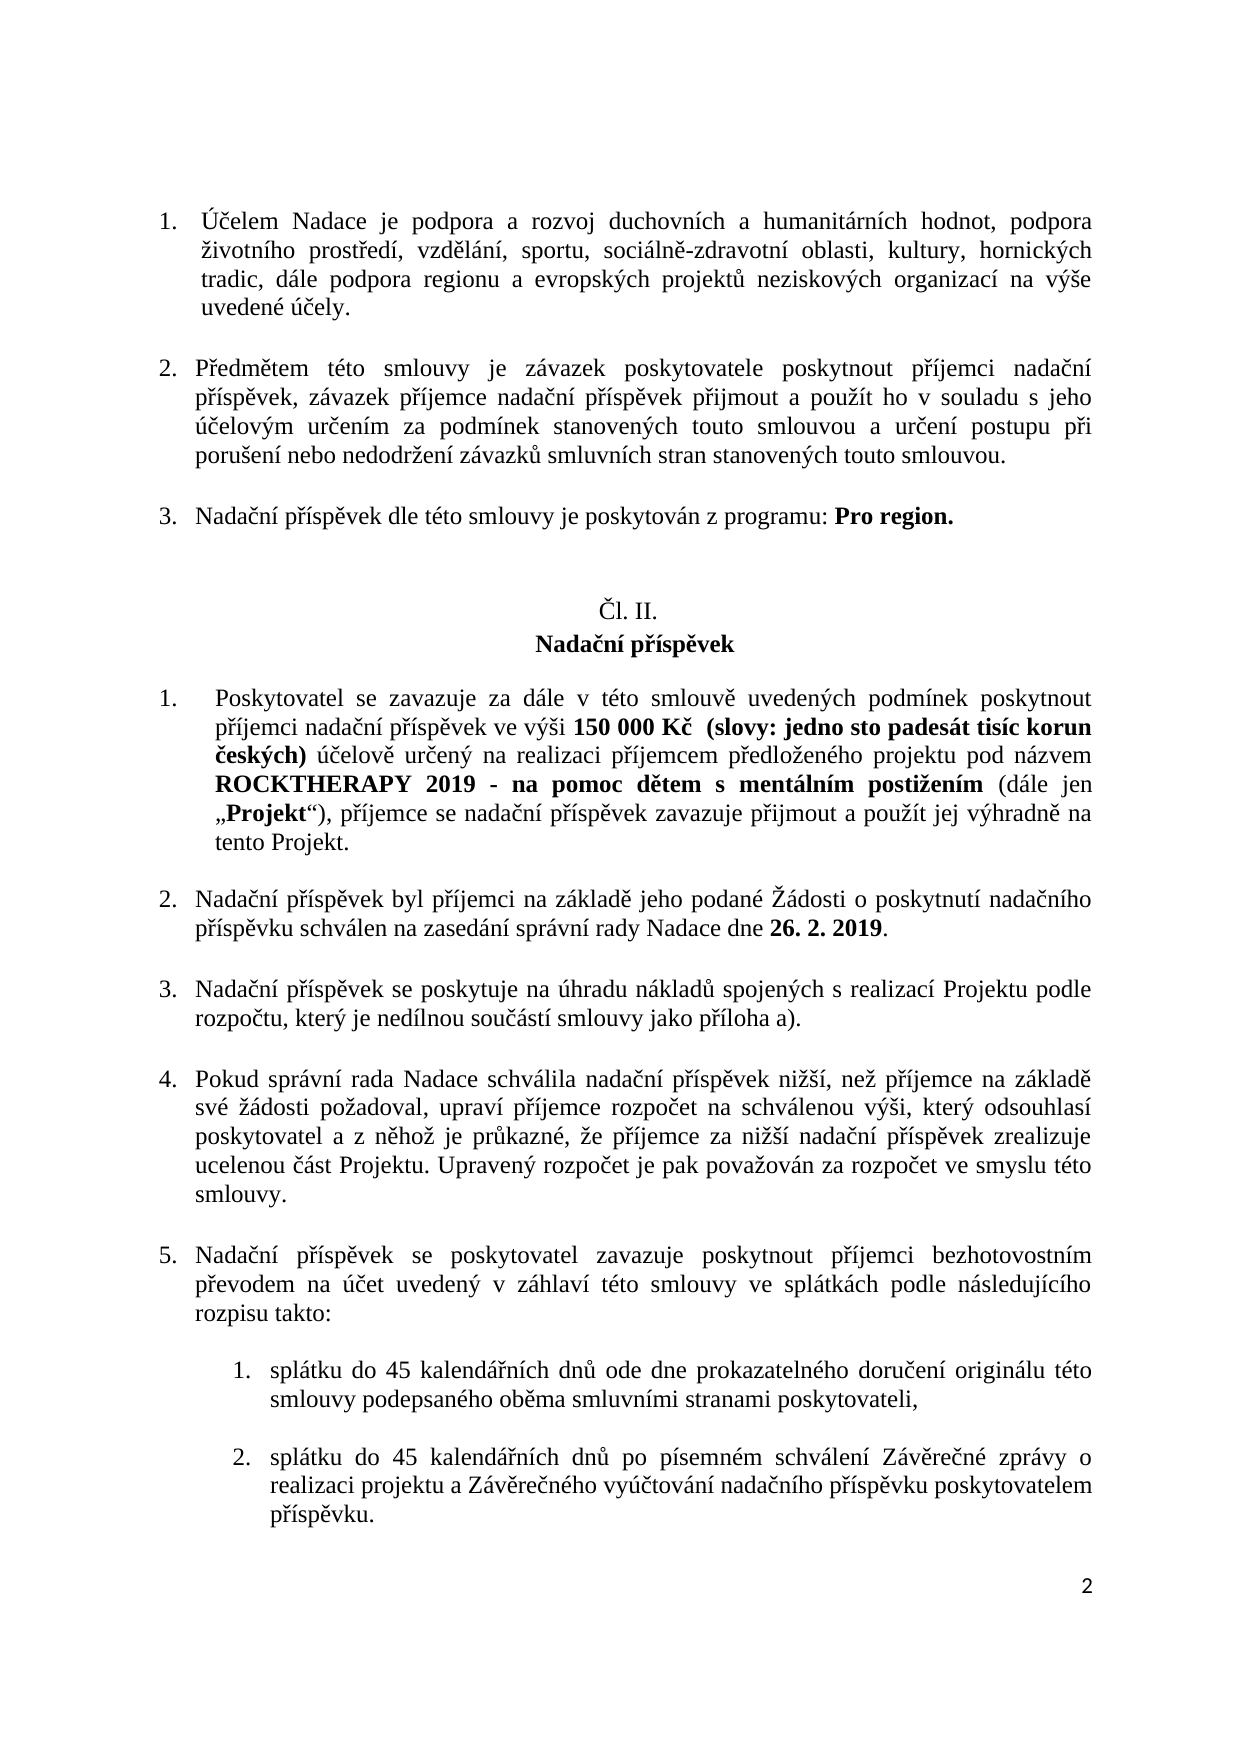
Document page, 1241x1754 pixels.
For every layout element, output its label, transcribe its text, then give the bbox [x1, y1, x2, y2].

text Nadační příspěvek [177, 629, 1092, 658]
text Nadační příspěvek dle této smlouvy je poskytován z programu: Pro region. [177, 501, 1092, 530]
text Nadační příspěvek se poskytovatel zavazuje poskytnout příjemci bezhotovostním převodem na účet uvedený v záhlaví této smlouvy ve splátkách podle následujícího rozpisu takto: [177, 1240, 1092, 1327]
text Účelem Nadace je podpora a rozvoj duchovních a humanitárních hodnot, podpora životního prostředí, vzdělání, sportu, sociálně-zdravotní oblasti, kultury, hornických tradic, dále podpora regionu a evropských projektů neziskových organizací na výše uvedené účely. [177, 206, 1092, 321]
text Nadační příspěvek se poskytuje na úhradu nákladů spojených s realizací Projektu podle rozpočtu, který je nedílnou součástí smlouvy jako příloha a). [177, 974, 1092, 1031]
list Poskytovatel se zavazuje za dále v této smlouvě uvedených podmínek poskytnout příjemci nadační příspěvek ve výši 150 000 Kč (slovy: jedno sto padesát tisíc korun českých) účelově určený na realizaci příjemcem předloženého projektu pod názvem ROCKTHERAPY 2019 - na pomoc dětem s mentálním postižením (dále jen „Projekt“), příjemce se nadační příspěvek zavazuje přijmout a použít jej výhradně na tento Projekt. [177, 683, 1092, 856]
text Předmětem této smlouvy je závazek poskytovatele poskytnout příjemci nadační příspěvek, závazek příjemce nadační příspěvek přijmout a použít ho v souladu s jeho účelovým určením za podmínek stanovených touto smlouvou a určení postupu při porušení nebo nedodržení závazků smluvních stran stanovených touto smlouvou. [177, 353, 1092, 468]
text Pokud správní rada Nadace schválila nadační příspěvek nižší, než příjemce na základě své žádosti požadoval, upraví příjemce rozpočet na schválenou výši, který odsouhlasí poskytovatel a z něhož je průkazné, že příjemce za nižší nadační příspěvek zrealizuje ucelenou část Projektu. Upravený rozpočet je pak považován za rozpočet ve smyslu této smlouvy. [177, 1064, 1092, 1207]
text Nadační příspěvek byl příjemci na základě jeho podané Žádosti o poskytnutí nadačního příspěvku schválen na zasedání správní rady Nadace dne 26. 2. 2019. [177, 884, 1092, 942]
list splátku do 45 kalendářních dnů ode dne prokazatelného doručení originálu této smlouvy podepsaného oběma smluvními stranami poskytovateli, [232, 1355, 1092, 1413]
list splátku do 45 kalendářních dnů po písemném schválení Závěrečné zprávy o realizaci projektu a Závěrečného vyúčtování nadačního příspěvku poskytovatelem příspěvku. [232, 1442, 1092, 1528]
